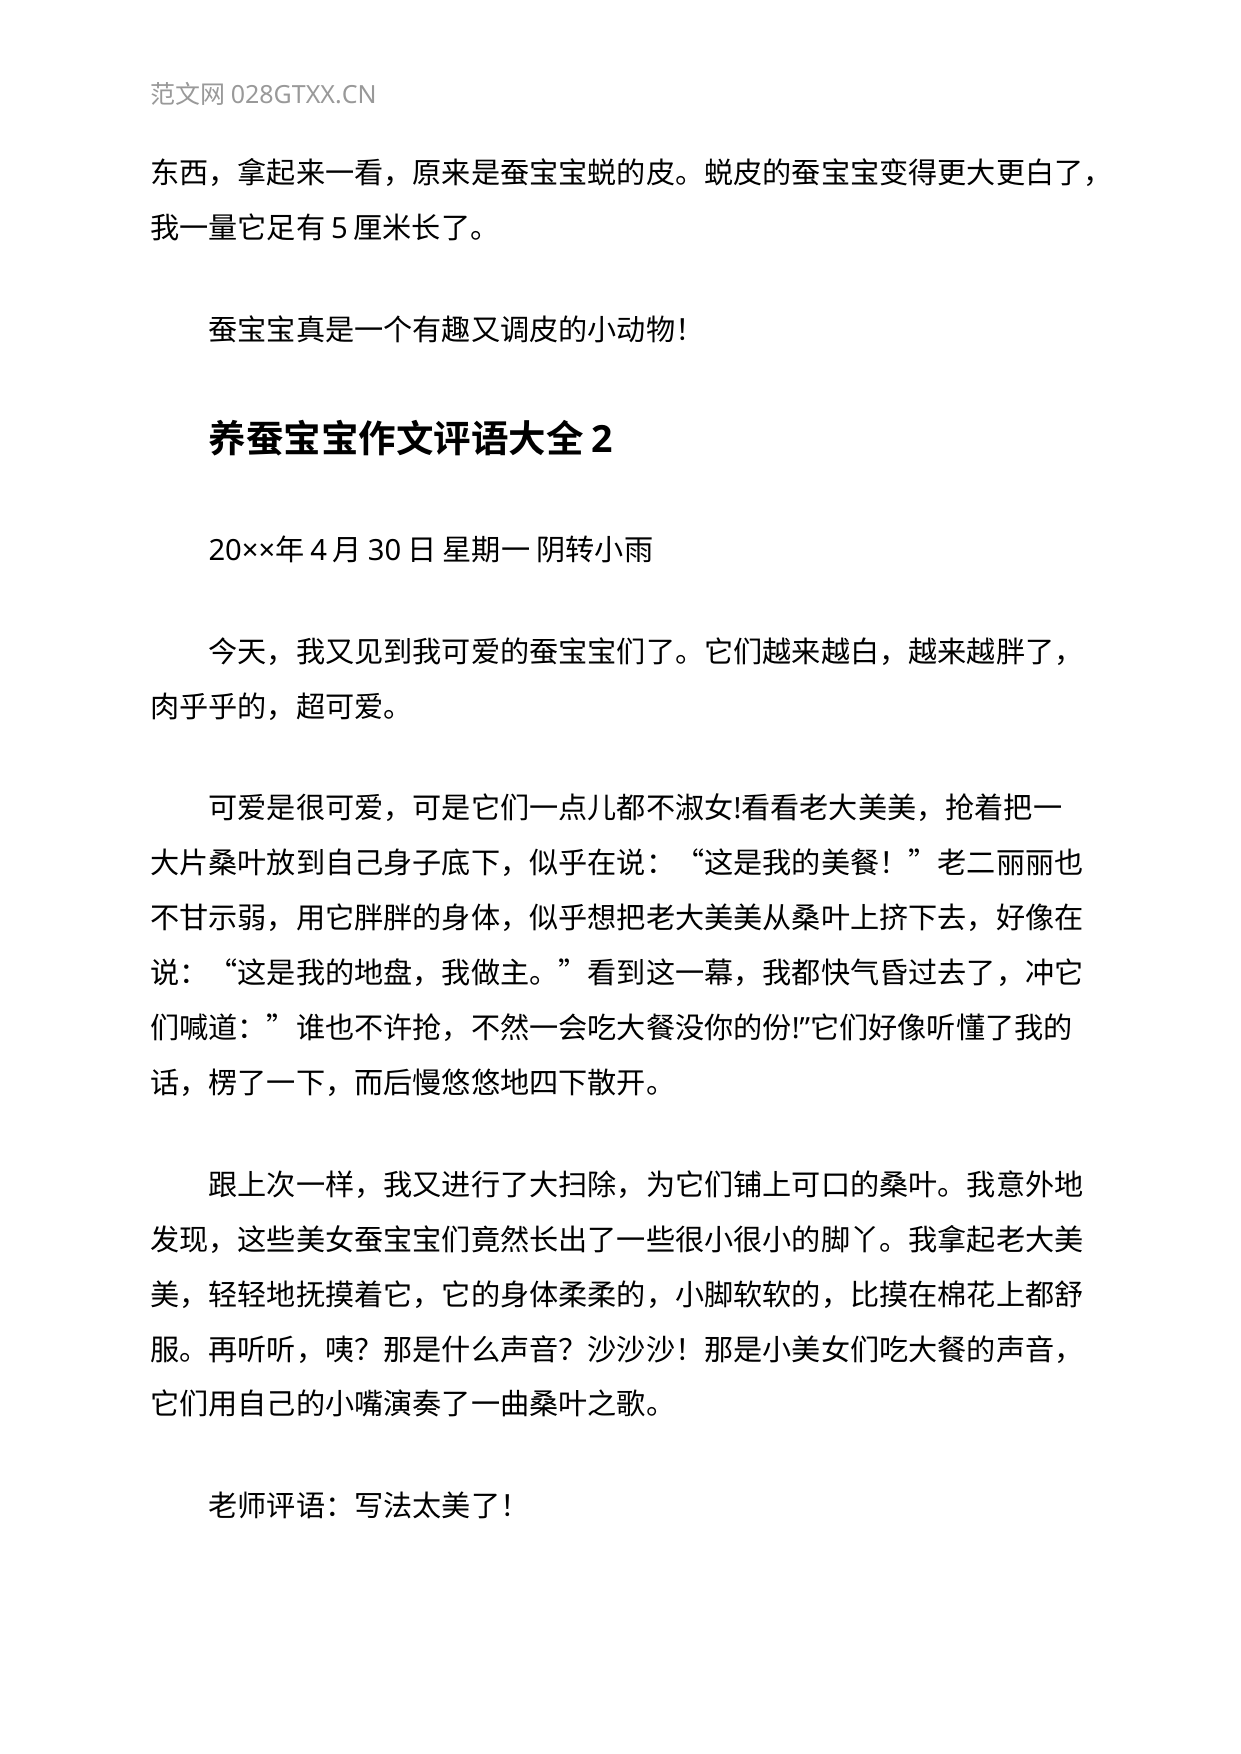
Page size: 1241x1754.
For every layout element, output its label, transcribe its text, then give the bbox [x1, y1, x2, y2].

text 可爱是很可爱，可是它们一点儿都不淑女!看看老大美美，抢着把一大片桑叶放到自己身子底下，似乎在说：“这是我的美餐！”老二丽丽也不甘示弱，用它胖胖的身体，似乎想把老大美美从桑叶上挤下去，好像在说：“这是我的地盘，我做主。”看到这一幕，我都快气昏过去了，冲它们喊道：”谁也不许抢，不然一会吃大餐没你的份!”它们好像听懂了我的话，楞了一下，而后慢悠悠地四下散开。 [150, 785, 1090, 1102]
text 20××年4月30日 星期一 阴转小雨 [150, 526, 1090, 569]
text 老师评语：写法太美了！ [150, 1483, 1090, 1525]
text 蚕宝宝真是一个有趣又调皮的小动物！ [150, 307, 1090, 349]
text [150, 150, 1090, 247]
text 养蚕宝宝作文评语大全2 [150, 409, 1090, 463]
text 跟上次一样，我又进行了大扫除，为它们铺上可口的桑叶。我意外地发现，这些美女蚕宝宝们竟然长出了一些很小很小的脚丫。我拿起老大美美，轻轻地抚摸着它，它的身体柔柔的，小脚软软的，比摸在棉花上都舒服。再听听，咦？那是什么声音？沙沙沙！那是小美女们吃大餐的声音，它们用自己的小嘴演奏了一曲桑叶之歌。 [150, 1161, 1090, 1423]
text 今天，我又见到我可爱的蚕宝宝们了。它们越来越白，越来越胖了，肉乎乎的，超可爱。 [150, 628, 1090, 725]
